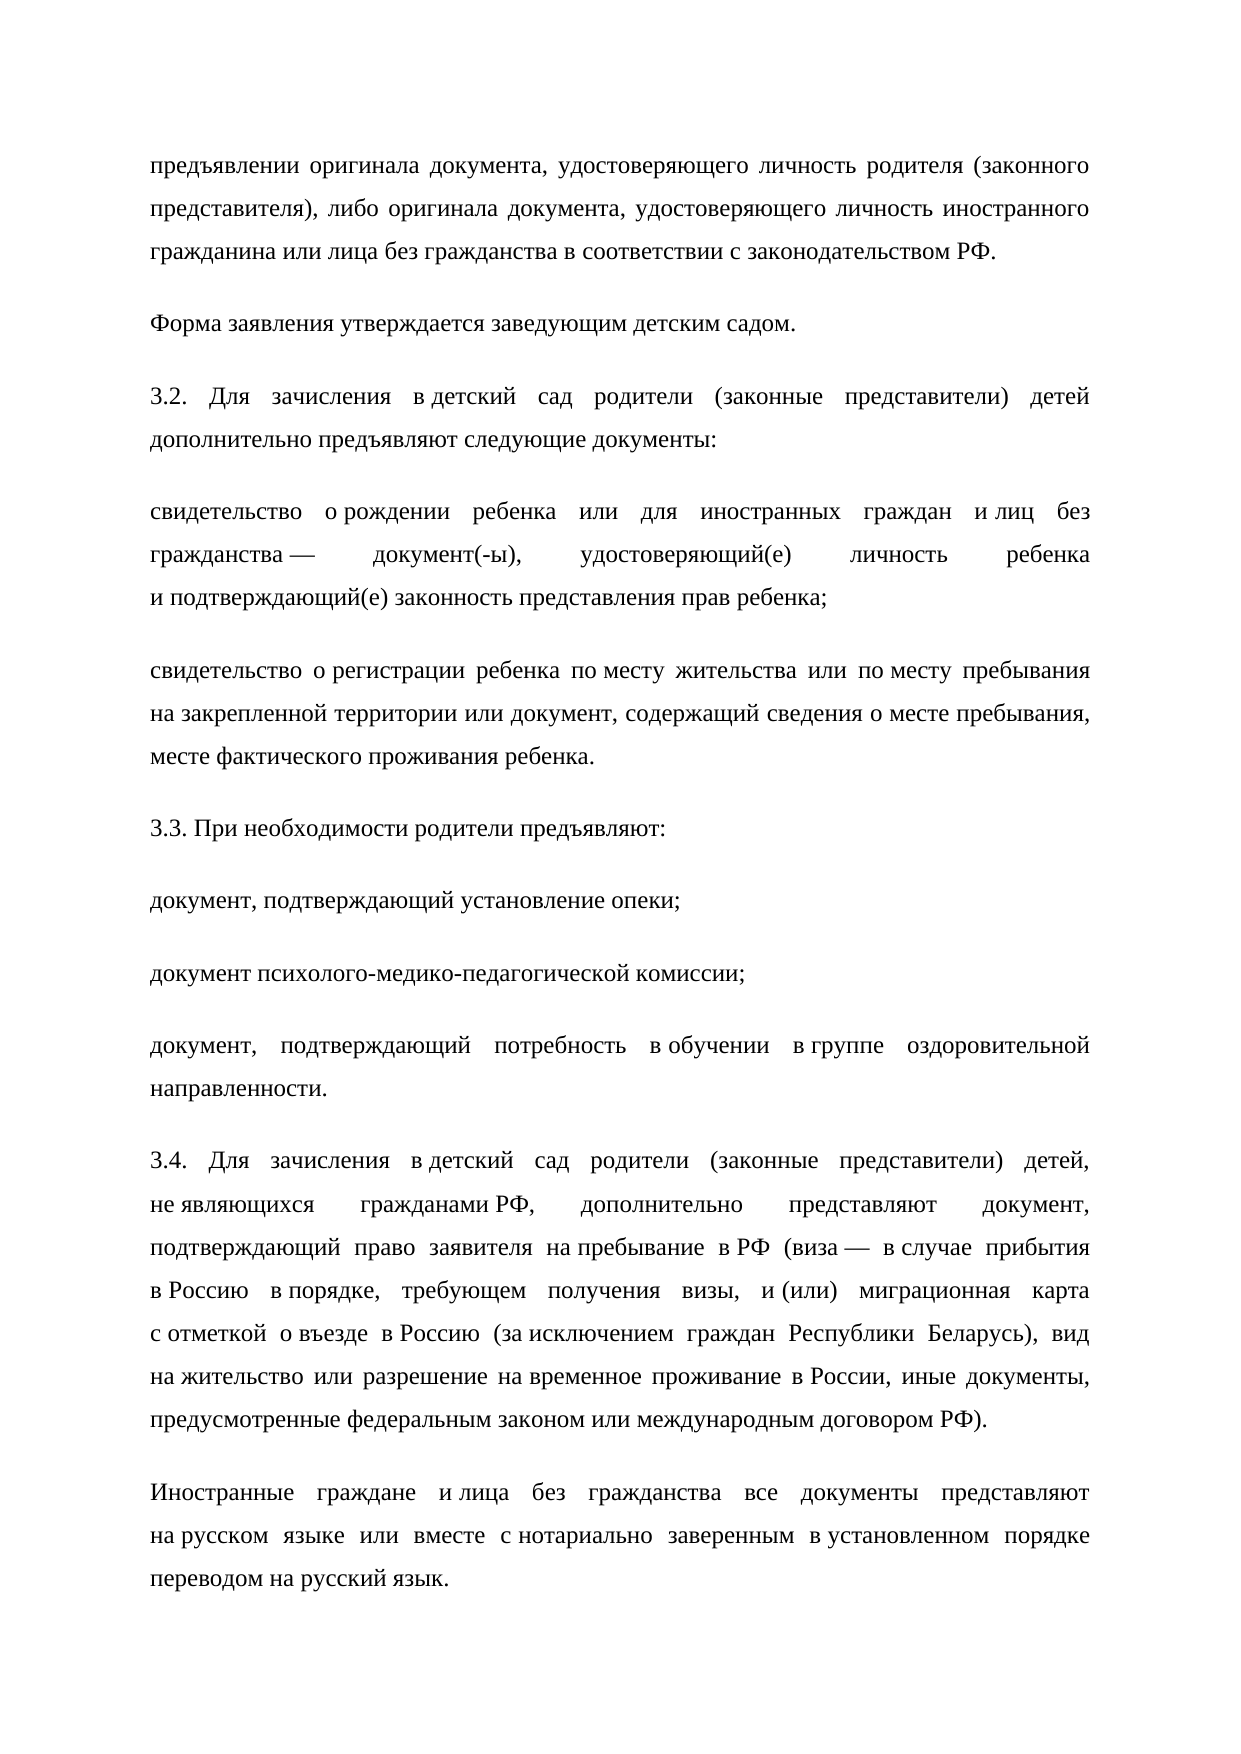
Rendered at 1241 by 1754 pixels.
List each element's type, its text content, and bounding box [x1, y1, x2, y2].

text Форма заявления утверждается заведующим детским садом. [150, 308, 1090, 337]
text документ, подтверждающий потребность в обучении в группе оздоровительной направленности. [150, 1030, 1090, 1102]
text 3.4. Для зачисления в детский сад родители (законные представители) детей, не являющихся гражданами РФ, дополнительно представляют документ, подтверждающий право заявителя на пребывание в РФ (виза — в случае прибытия в Россию в порядке, требующем получения визы, и (или) миграционная карта с отметкой о въезде в Россию (за исключением граждан Республики Беларусь), вид на жительство или разрешение на временное проживание в России, иные документы, предусмотренные федеральным законом или международным договором РФ). [150, 1146, 1090, 1433]
text 3.3. При необходимости родители предъявляют: [150, 813, 1090, 842]
text 3.2. Для зачисления в детский сад родители (законные представители) детей дополнительно предъявляют следующие документы: [150, 381, 1090, 453]
text Иностранные граждане и лица без гражданства все документы представляют на русском языке или вместе с нотариально заверенным в установленном порядке переводом на русский язык. [150, 1477, 1090, 1592]
text свидетельство о рождении ребенка или для иностранных граждан и лиц без гражданства — документ(-ы), удостоверяющий(е) личность ребенка и подтверждающий(е) законность представления прав ребенка; [150, 496, 1090, 611]
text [150, 150, 1090, 265]
text свидетельство о регистрации ребенка по месту жительства или по месту пребывания на закрепленной территории или документ, содержащий сведения о месте пребывания, месте фактического проживания ребенка. [150, 655, 1090, 770]
text документ психолого-медико-педагогической комиссии; [150, 958, 1090, 987]
text документ, подтверждающий установление опеки; [150, 886, 1090, 914]
